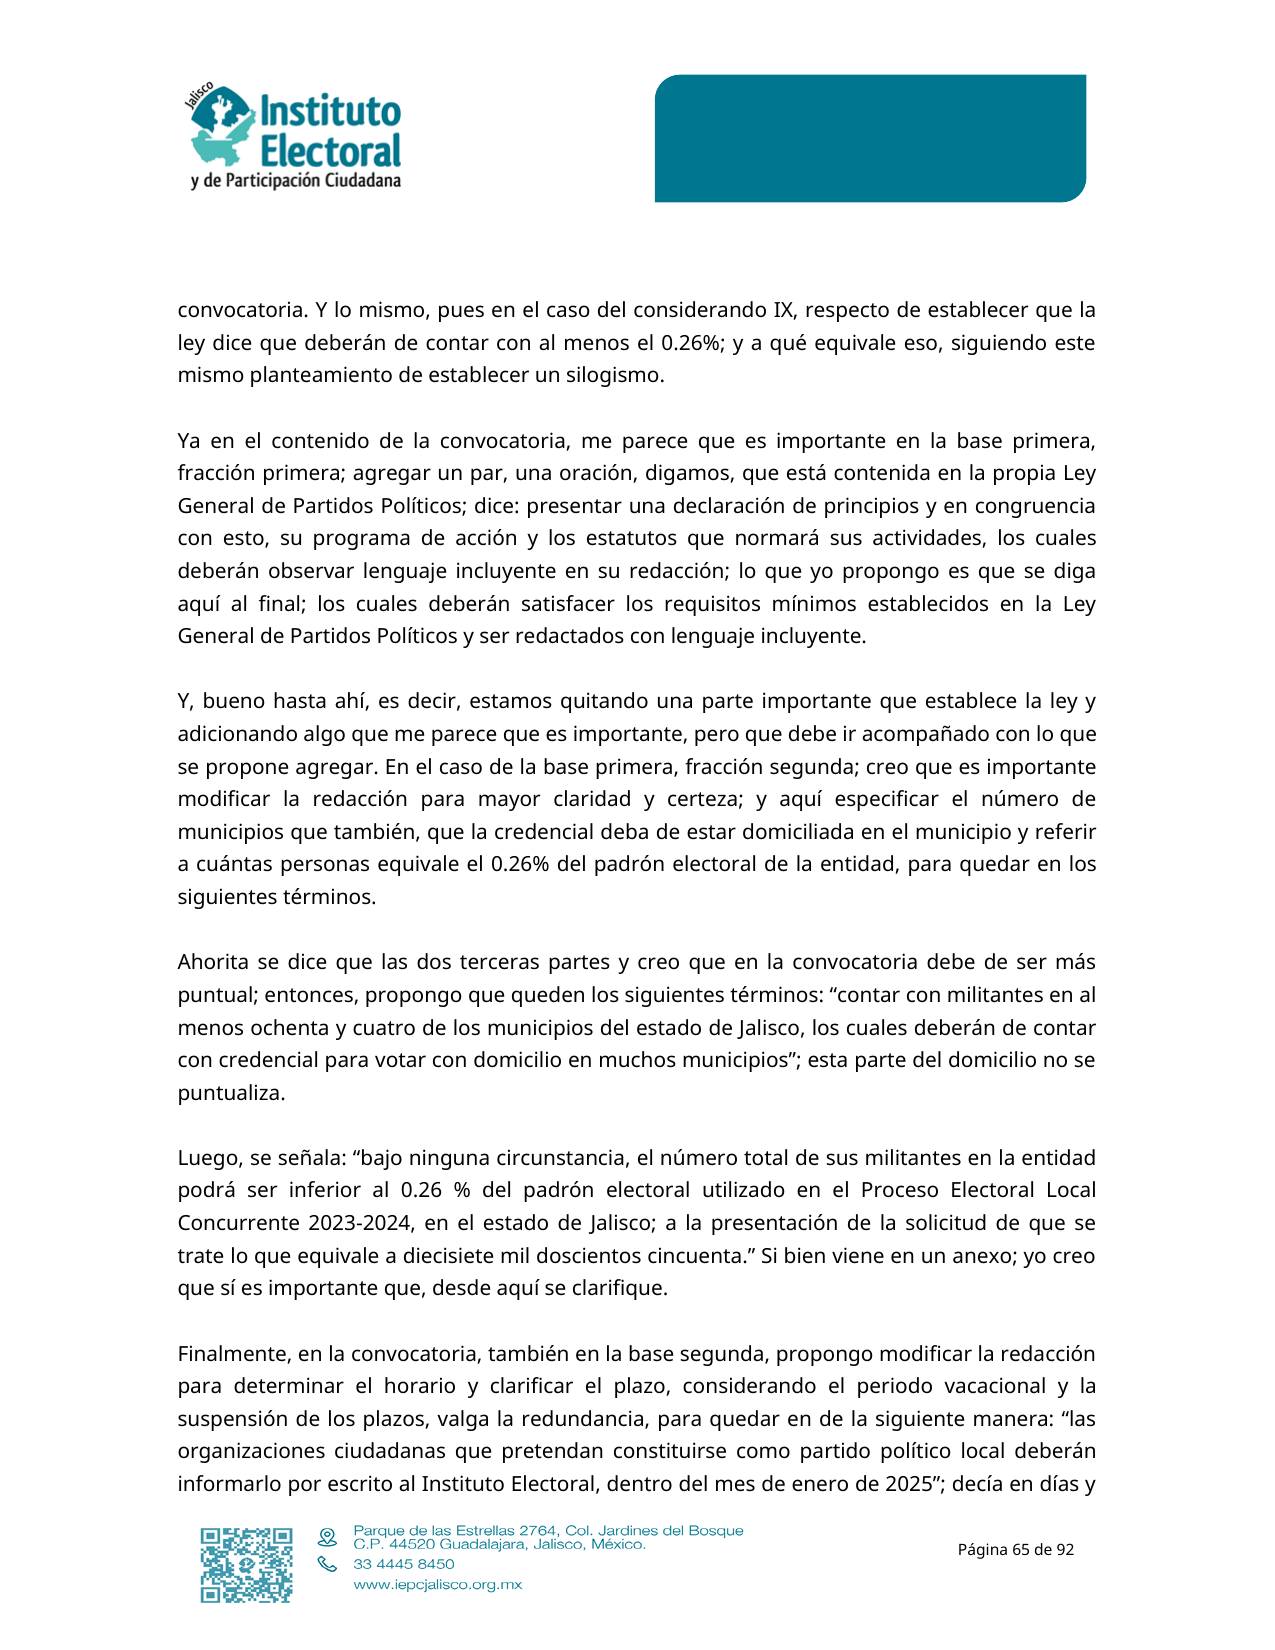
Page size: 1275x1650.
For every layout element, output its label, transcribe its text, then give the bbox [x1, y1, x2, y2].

picture [177, 1504, 777, 1622]
text Ya en el contenido de la convocatoria, me parece que es importante en la base primera, fracción primera; agregar un par, una oración, digamos, que está contenida en la propia Ley General de Partidos Políticos; dice: presentar una declaración de principios y en congruencia con esto, su programa de acción y los estatutos que normará sus actividades, los cuales deberán observar lenguaje incluyente en su redacción; lo que yo propongo es que se diga aquí al final; los cuales deberán satisfacer los requisitos mínimos establecidos en la Ley General de Partidos Políticos y ser redactados con lenguaje incluyente. [177, 426, 1098, 650]
text Luego, se señala: “bajo ninguna circunstancia, el número total de sus militantes en la entidad podrá ser inferior al 0.26 % del padrón electoral utilizado en el Proceso Electoral Local Concurrente 2023-2024, en el estado de Jalisco; a la presentación de la solicitud de que se trate lo que equivale a diecisiete mil doscientos cincuenta.” Si bien viene en un anexo; yo creo que sí es importante que, desde aquí se clarifique. [177, 1143, 1098, 1302]
text Y, bueno hasta ahí, es decir, estamos quitando una parte importante que establece la ley y adicionando algo que me parece que es importante, pero que debe ir acompañado con lo que se propone agregar. En el caso de la base primera, fracción segunda; creo que es importante modificar la redacción para mayor claridad y certeza; y aquí especificar el número de municipios que también, que la credencial deba de estar domiciliada en el municipio y referir a cuántas personas equivale el 0.26% del padrón electoral de la entidad, para quedar en los siguientes términos. [177, 687, 1098, 911]
picture [177, 73, 418, 203]
text Ahorita se dice que las dos terceras partes y creo que en la convocatoria debe de ser más puntual; entonces, propongo que queden los siguientes términos: “contar con militantes en al menos ochenta y cuatro de los municipios del estado de Jalisco, los cuales deberán de contar con credencial para votar con domicilio en muchos municipios”; esta parte del domicilio no se puntualiza. [177, 947, 1098, 1106]
